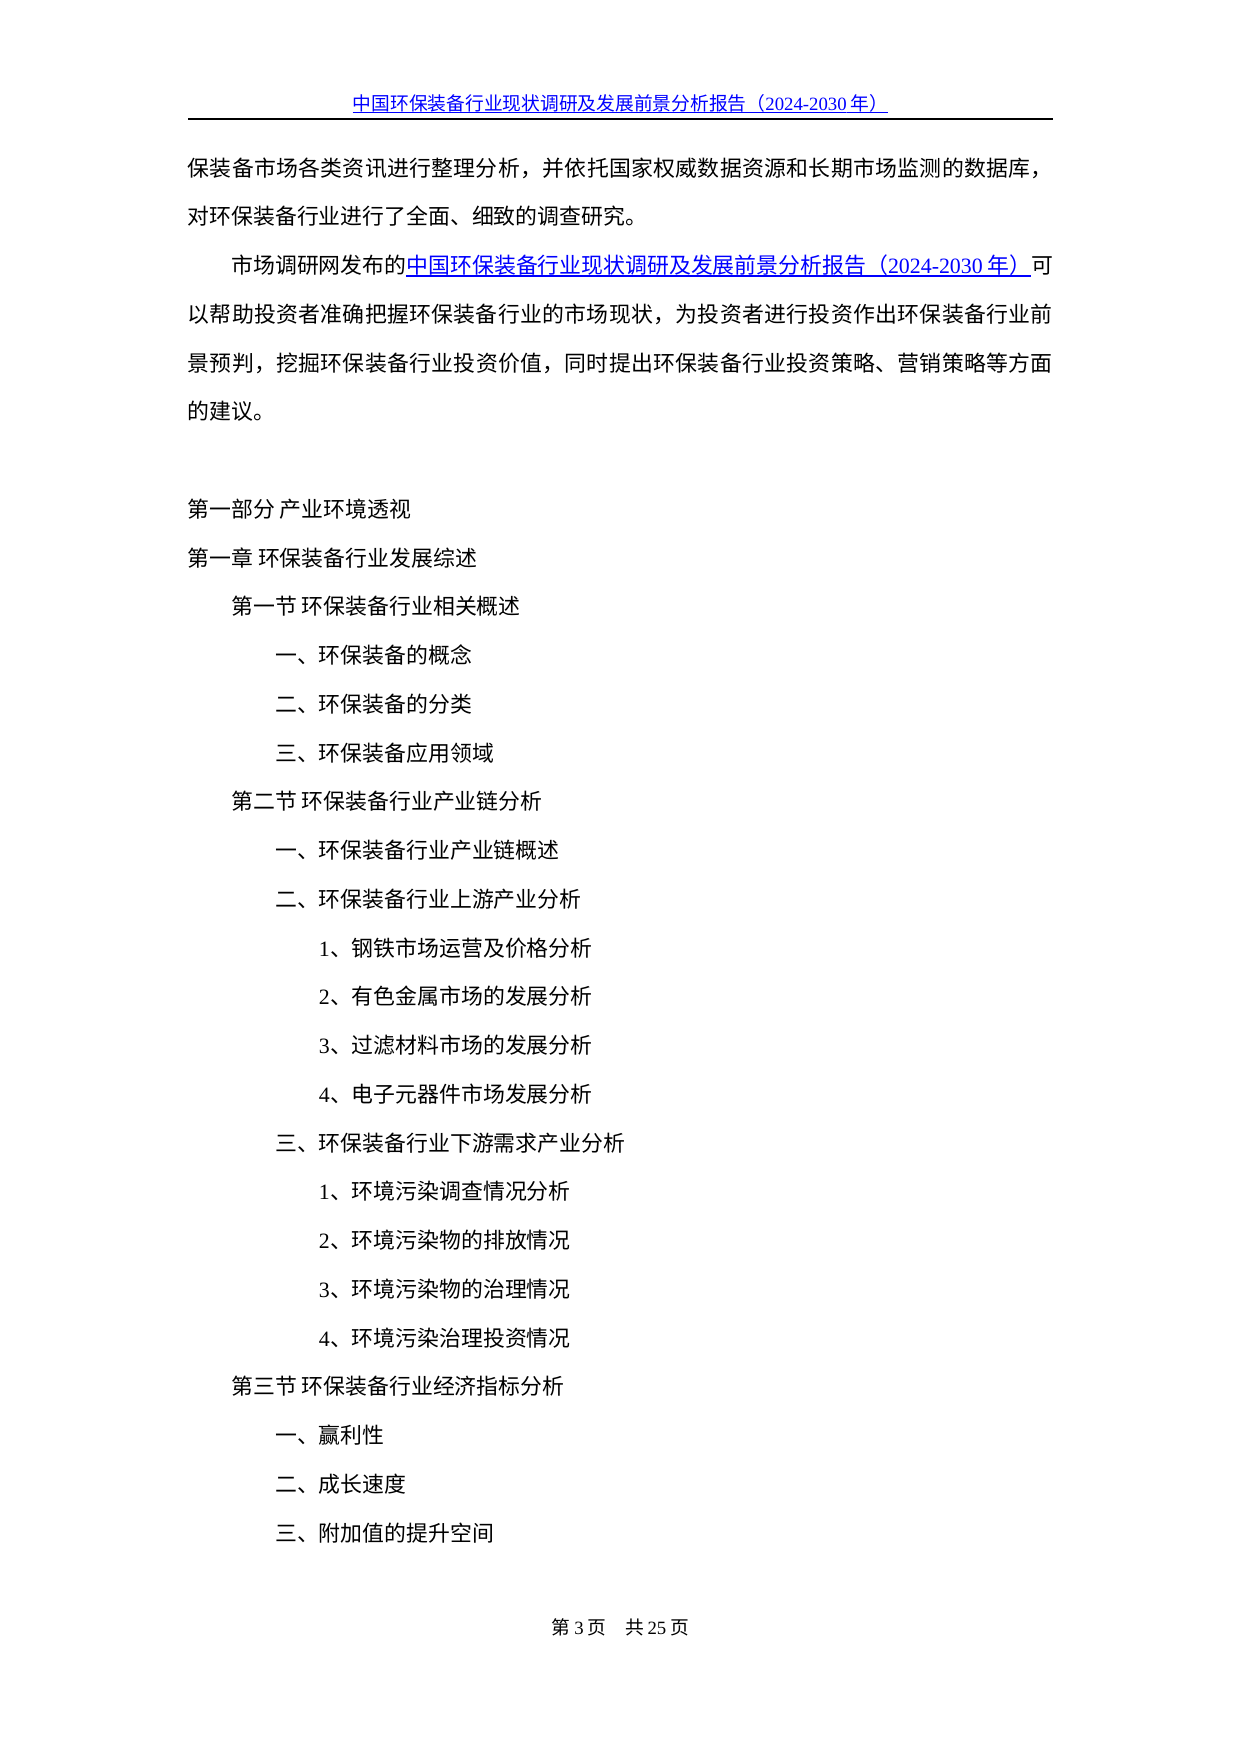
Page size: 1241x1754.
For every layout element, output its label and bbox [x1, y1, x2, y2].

text [187, 150, 1053, 1548]
